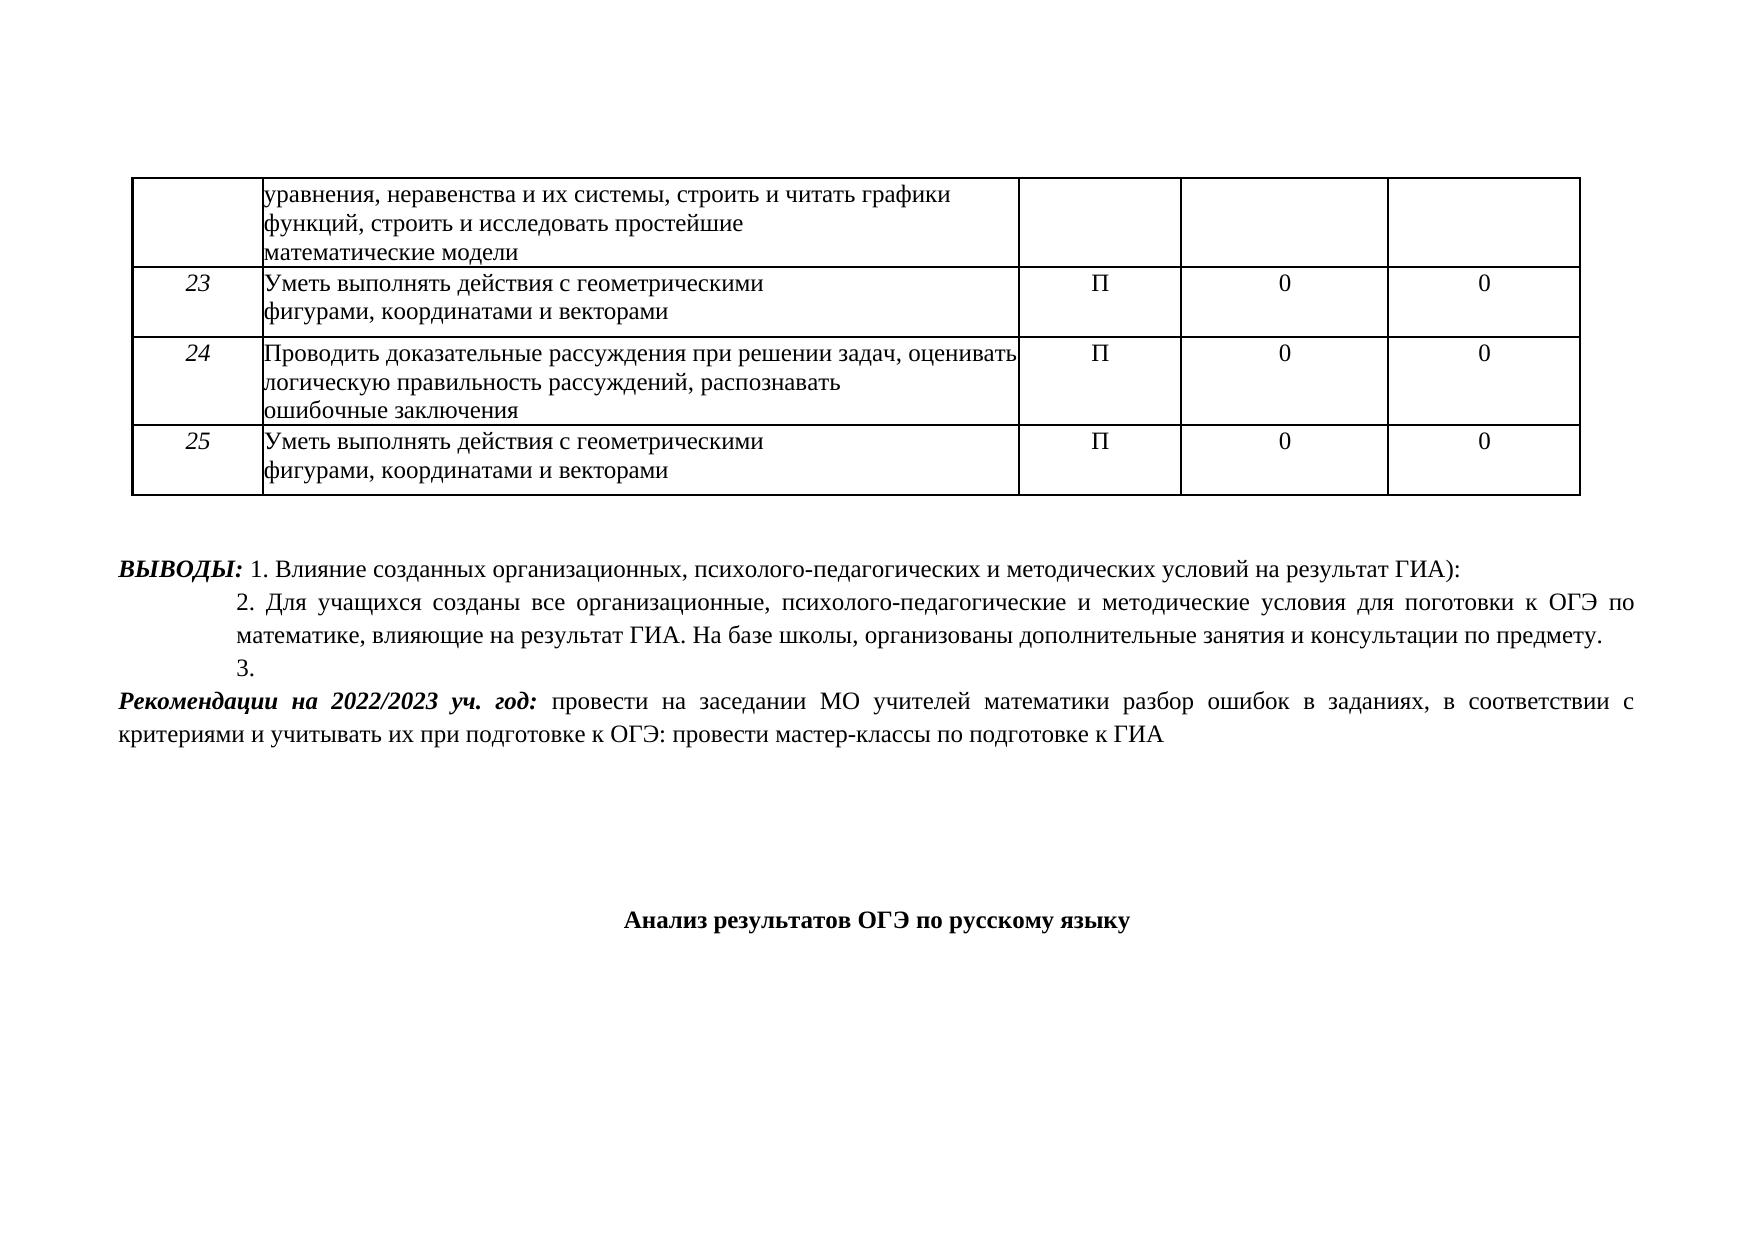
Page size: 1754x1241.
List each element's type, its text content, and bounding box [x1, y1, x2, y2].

list Для учащихся созданы все организационные, психолого-педагогические и методические условия для поготовки к ОГЭ по математике, влияющие на результат ГИА. На базе школы, организованы дополнительные занятия и консультации по предмету. [236, 587, 1636, 649]
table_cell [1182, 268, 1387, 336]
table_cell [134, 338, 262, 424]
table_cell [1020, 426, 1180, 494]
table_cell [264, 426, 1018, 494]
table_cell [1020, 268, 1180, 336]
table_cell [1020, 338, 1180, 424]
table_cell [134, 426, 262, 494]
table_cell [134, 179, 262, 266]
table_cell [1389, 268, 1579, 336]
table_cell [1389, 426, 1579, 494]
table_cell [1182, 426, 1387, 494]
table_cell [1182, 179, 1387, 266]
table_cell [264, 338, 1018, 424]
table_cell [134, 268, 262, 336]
list Рекомендации на 2022/2023 уч. год: провести на заседании МО учителей математики разбор ошибок в заданиях, в соответствии с критериями и учитывать их при подготовке к ОГЭ: провести мастер-классы по подготовке к ГИА [118, 686, 1636, 748]
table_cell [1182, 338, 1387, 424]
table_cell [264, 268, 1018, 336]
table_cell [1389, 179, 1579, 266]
text Анализ результатов ОГЭ по русскому языку [118, 905, 1636, 934]
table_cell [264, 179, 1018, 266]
list ВЫВОДЫ: 1. Влияние созданных организационных, психолого-педагогических и методических условий на результат ГИА): [118, 554, 1636, 583]
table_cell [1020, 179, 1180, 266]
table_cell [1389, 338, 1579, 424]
